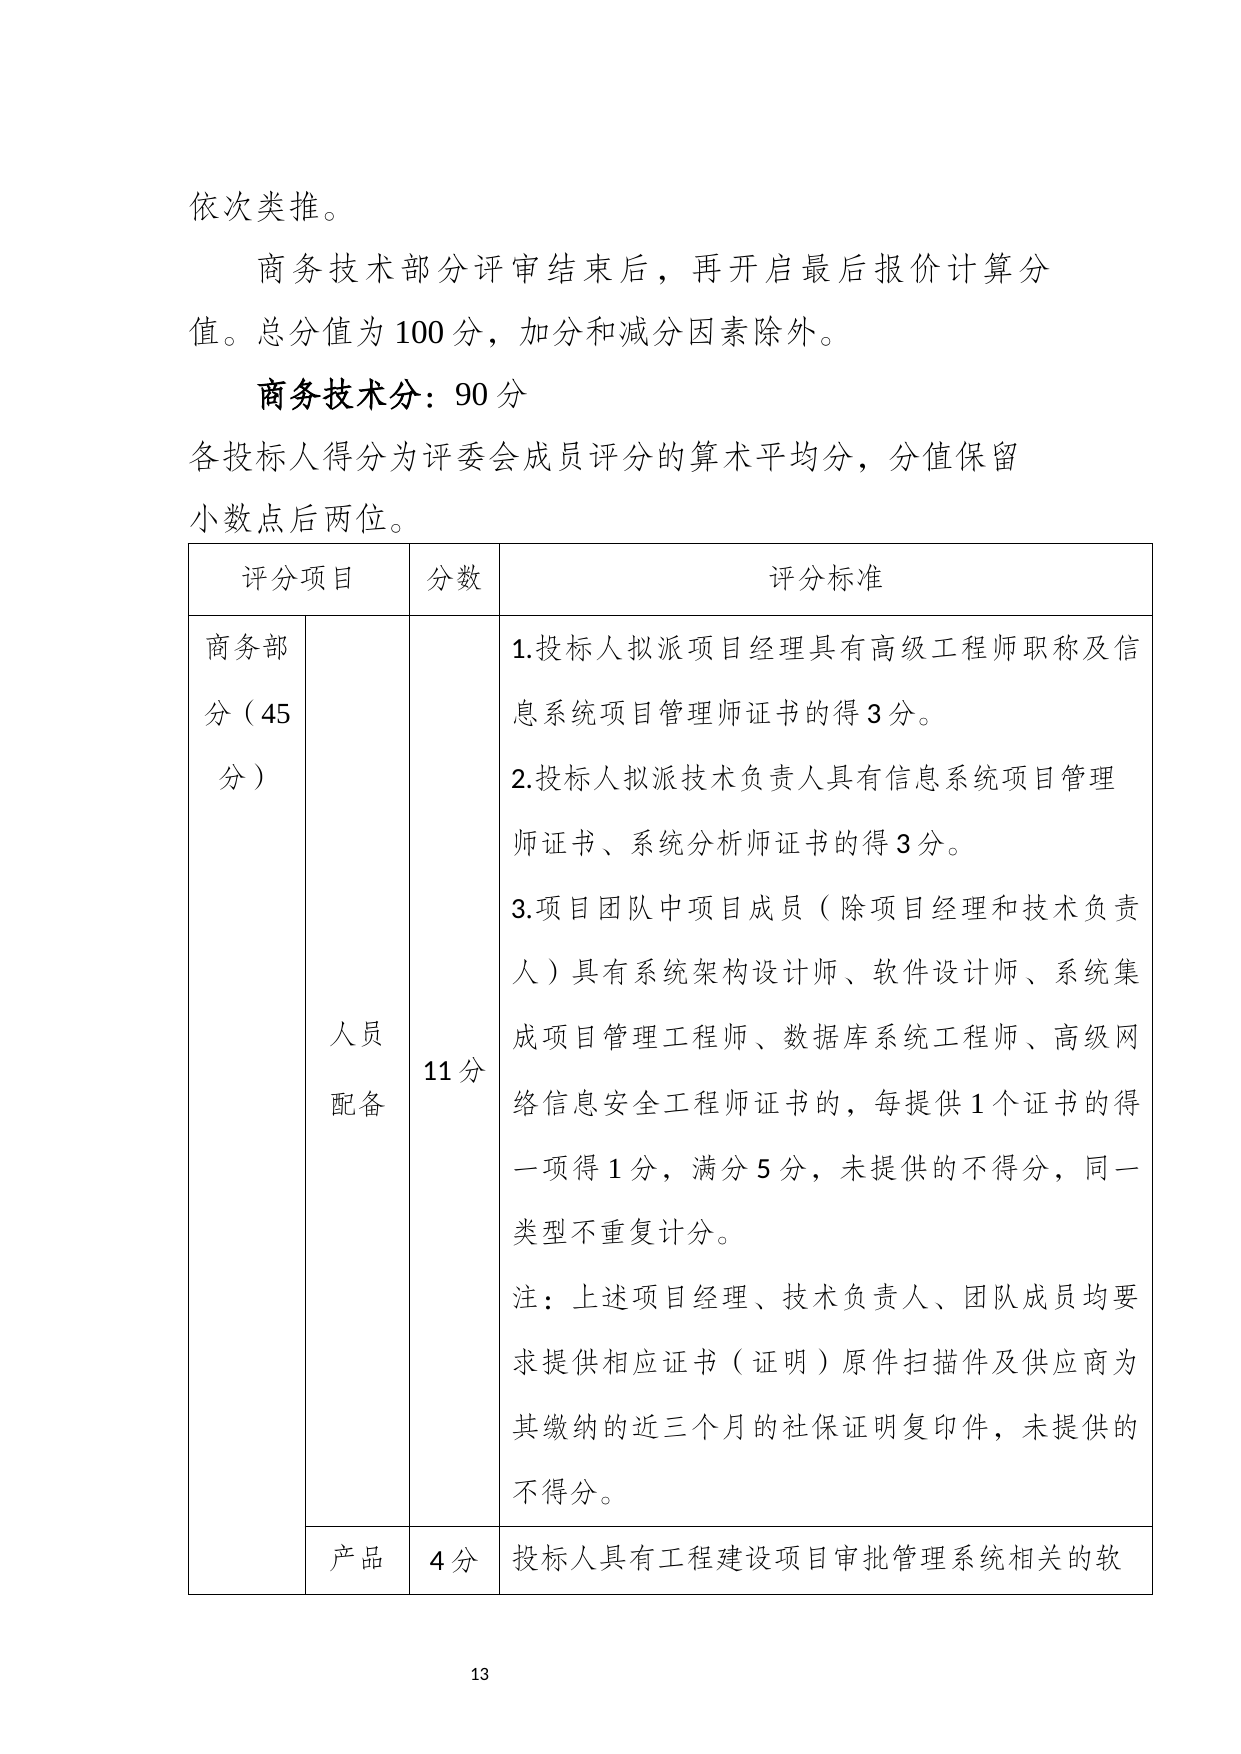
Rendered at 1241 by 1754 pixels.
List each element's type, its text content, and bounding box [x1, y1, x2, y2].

table_cell 4分 [410, 1527, 499, 1594]
table_header 评分标准 [500, 544, 1152, 615]
text 商务技术分：90分 [188, 356, 1053, 418]
text 商务技术部分评审结束后，再开启最后报价计算分值。总分值为100分，加分和减分因素除外。 [187, 231, 1053, 356]
table_cell 商务部分（45分） [189, 616, 305, 1594]
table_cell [500, 1527, 1152, 1594]
table_cell 11分 [410, 616, 499, 1526]
table_cell 1.投标人拟派项目经理具有高级工程师职称及信息系统项目管理师证书的得3分。 2.投标人拟派技术负责人具有信息系统项目管理师证书、系统分析师证书的得3分。 3.项目团队中项目成员（除项目经理和技术负责人）具有系统架构设计师、软件设计师、系统集成项目管理工程师、数据库系统工程师、高级网络信息安全工程师证书的，每提供1个证书的得一项得1分，满分5分，未提供的不得分，同一类型不重复计分。 注：上述项目经理、技术负责人、团队成员均要求提供相应证书（证明）原件扫描件及供应商为其缴纳的近三个月的社保证明复印件，未提供的不得分。 [500, 616, 1152, 1526]
table_header 分数 [410, 544, 499, 615]
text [187, 168, 1053, 231]
table_cell 产品能力 [306, 1527, 409, 1594]
table_cell 人员配备 [306, 616, 409, 1526]
text 各投标人得分为评委会成员评分的算术平均分，分值保留小数点后两位。 [187, 418, 1053, 543]
table_header 评分项目 [189, 544, 409, 615]
